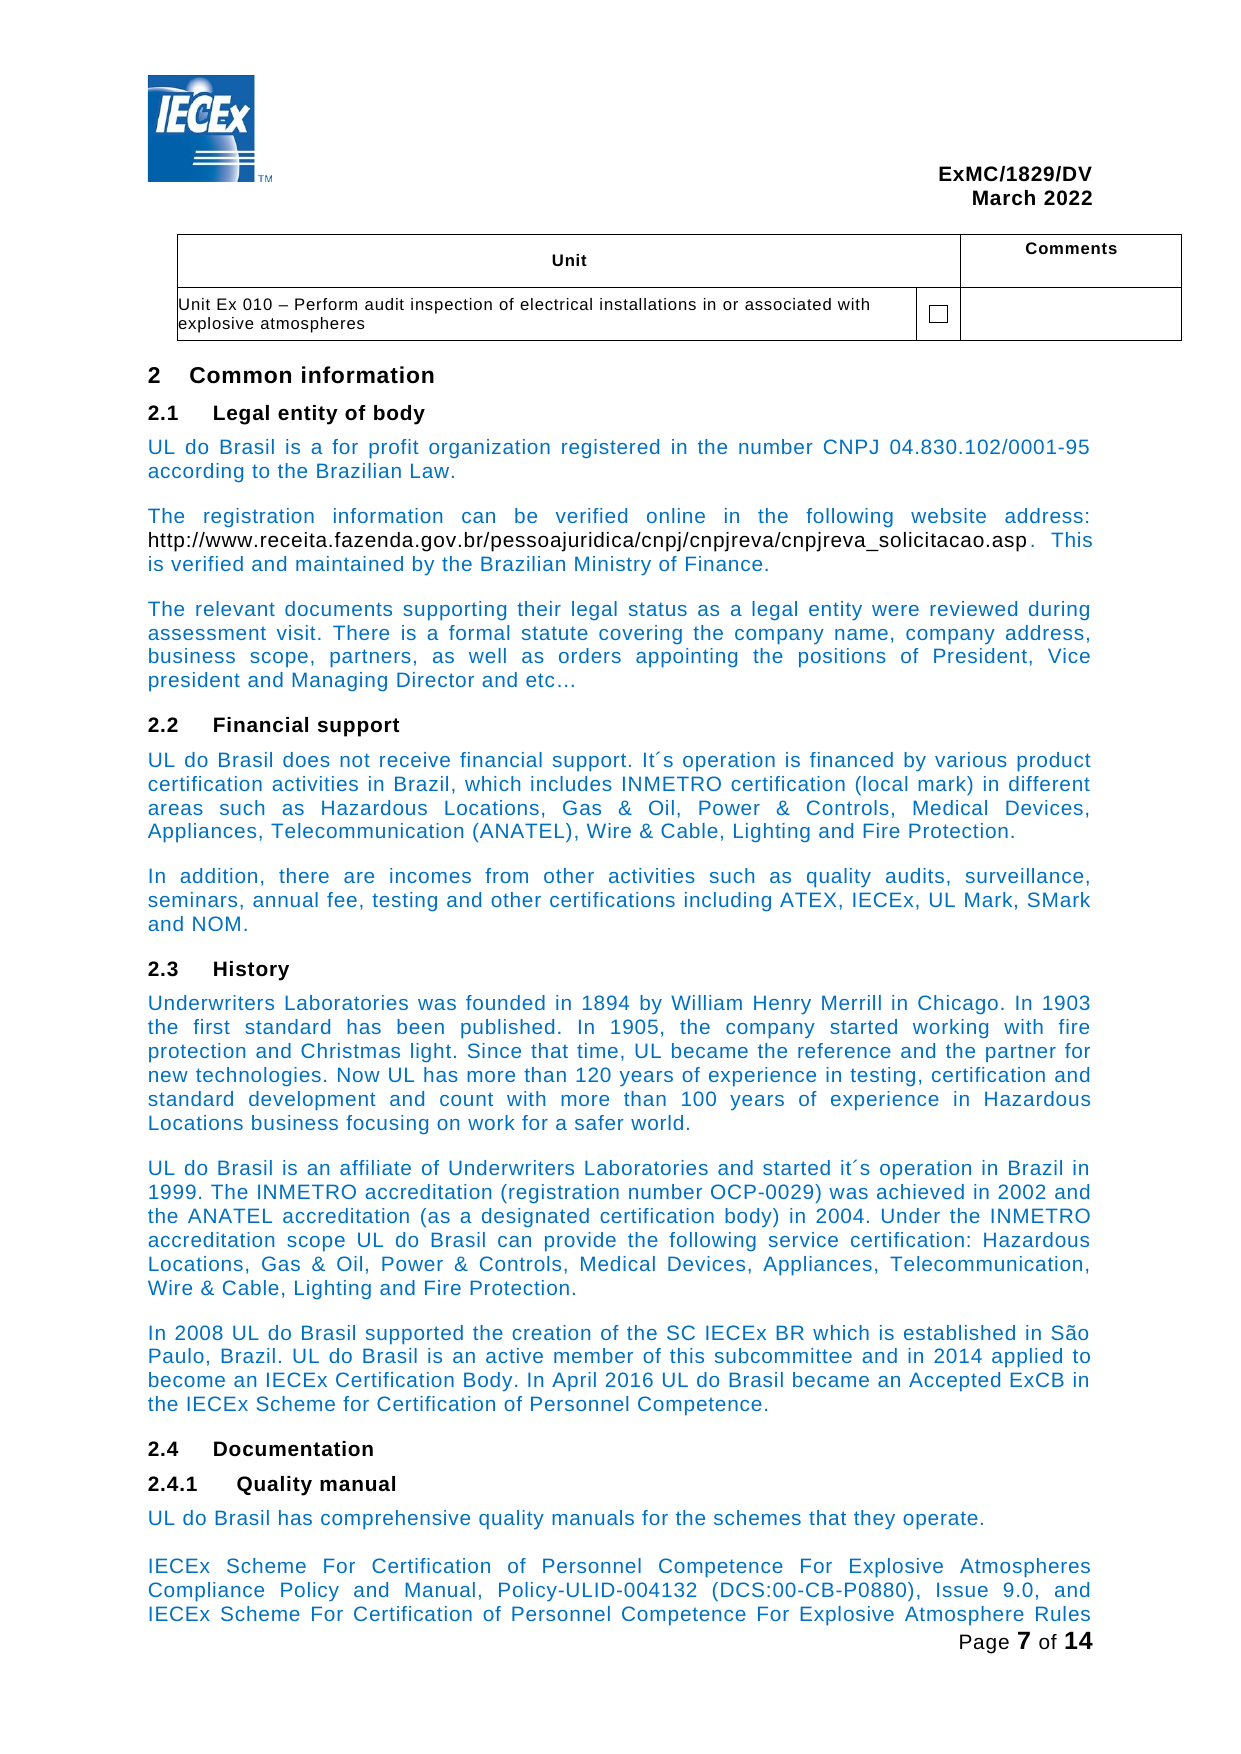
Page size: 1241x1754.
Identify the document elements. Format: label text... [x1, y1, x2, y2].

subtitle Quality manual [148, 1471, 1092, 1495]
subtitle History [148, 957, 1092, 981]
text UL do Brasil does not receive financial support. It´s operation is financed by various product certification activities in Brazil, which includes INMETRO certification (local mark) in different areas such as Hazardous Locations, Gas & Oil, Power & Controls, Medical Devices, Appliances, Telecommunication (ANATEL), Wire & Cable, Lighting and Fire Protection. [148, 747, 1092, 843]
text In 2008 UL do Brasil supported the creation of the SC IECEx BR which is established in São Paulo, Brazil. UL do Brasil is an active member of this subcommittee and in 2014 applied to become an IECEx Certification Body. In April 2016 UL do Brasil became an Accepted ExCB in the IECEx Scheme for Certification of Personnel Competence. [148, 1320, 1092, 1416]
text In addition, there are incomes from other activities such as quality audits, surveillance, seminars, annual fee, testing and other certifications including ATEX, IECEx, UL Mark, SMark and NOM. [148, 864, 1092, 936]
text Underwriters Laboratories was founded in 1894 by William Henry Merrill in Chicago. In 1903 the first standard has been published. In 1905, the company started working with fire protection and Christmas light. Since that time, UL became the reference and the partner for new technologies. Now UL has more than 120 years of experience in testing, certification and standard development and count with more than 100 years of experience in Hazardous Locations business focusing on work for a safer world. [148, 991, 1092, 1135]
subtitle Financial support [148, 713, 1092, 737]
table_header Comments [961, 235, 1181, 287]
table_cell [917, 288, 960, 340]
text UL do Brasil has comprehensive quality manuals for the schemes that they operate. [148, 1506, 1092, 1530]
table_cell [961, 288, 1181, 340]
subtitle Common information [148, 362, 1092, 388]
table_cell Unit Ex 010 – Perform audit inspection of electrical installations in or associated with explosive atmospheres [178, 288, 916, 340]
text UL do Brasil is a for profit organization registered in the number CNPJ 04.830.102/0001-95 according to the Brazilian Law. [148, 435, 1092, 483]
text UL do Brasil is an affiliate of Underwriters Laboratories and started it´s operation in Brazil in 1999. The INMETRO accreditation (registration number OCP-0029) was achieved in 2002 and the ANATEL accreditation (as a designated certification body) in 2004. Under the INMETRO accreditation scope UL do Brasil can provide the following service certification: Hazardous Locations, Gas & Oil, Power & Controls, Medical Devices, Appliances, Telecommunication, Wire & Cable, Lighting and Fire Protection. [148, 1156, 1092, 1299]
picture [147, 75, 272, 182]
text The relevant documents supporting their legal status as a legal entity were reviewed during assessment visit. There is a formal statute covering the company name, company address, business scope, partners, as well as orders appointing the positions of President, Vice president and Managing Director and etc… [148, 596, 1092, 692]
subtitle Legal entity of body [148, 401, 1092, 424]
subtitle Documentation [148, 1437, 1092, 1461]
text The registration information can be verified online in the following website address: http://www.receita.fazenda.gov.br/pessoajuridica/cnpj/cnpjreva/cnpjreva_solicitacao.asp. This is verified and maintained by the Brazilian Ministry of Finance. [148, 504, 1092, 576]
table_header Unit [178, 235, 960, 287]
